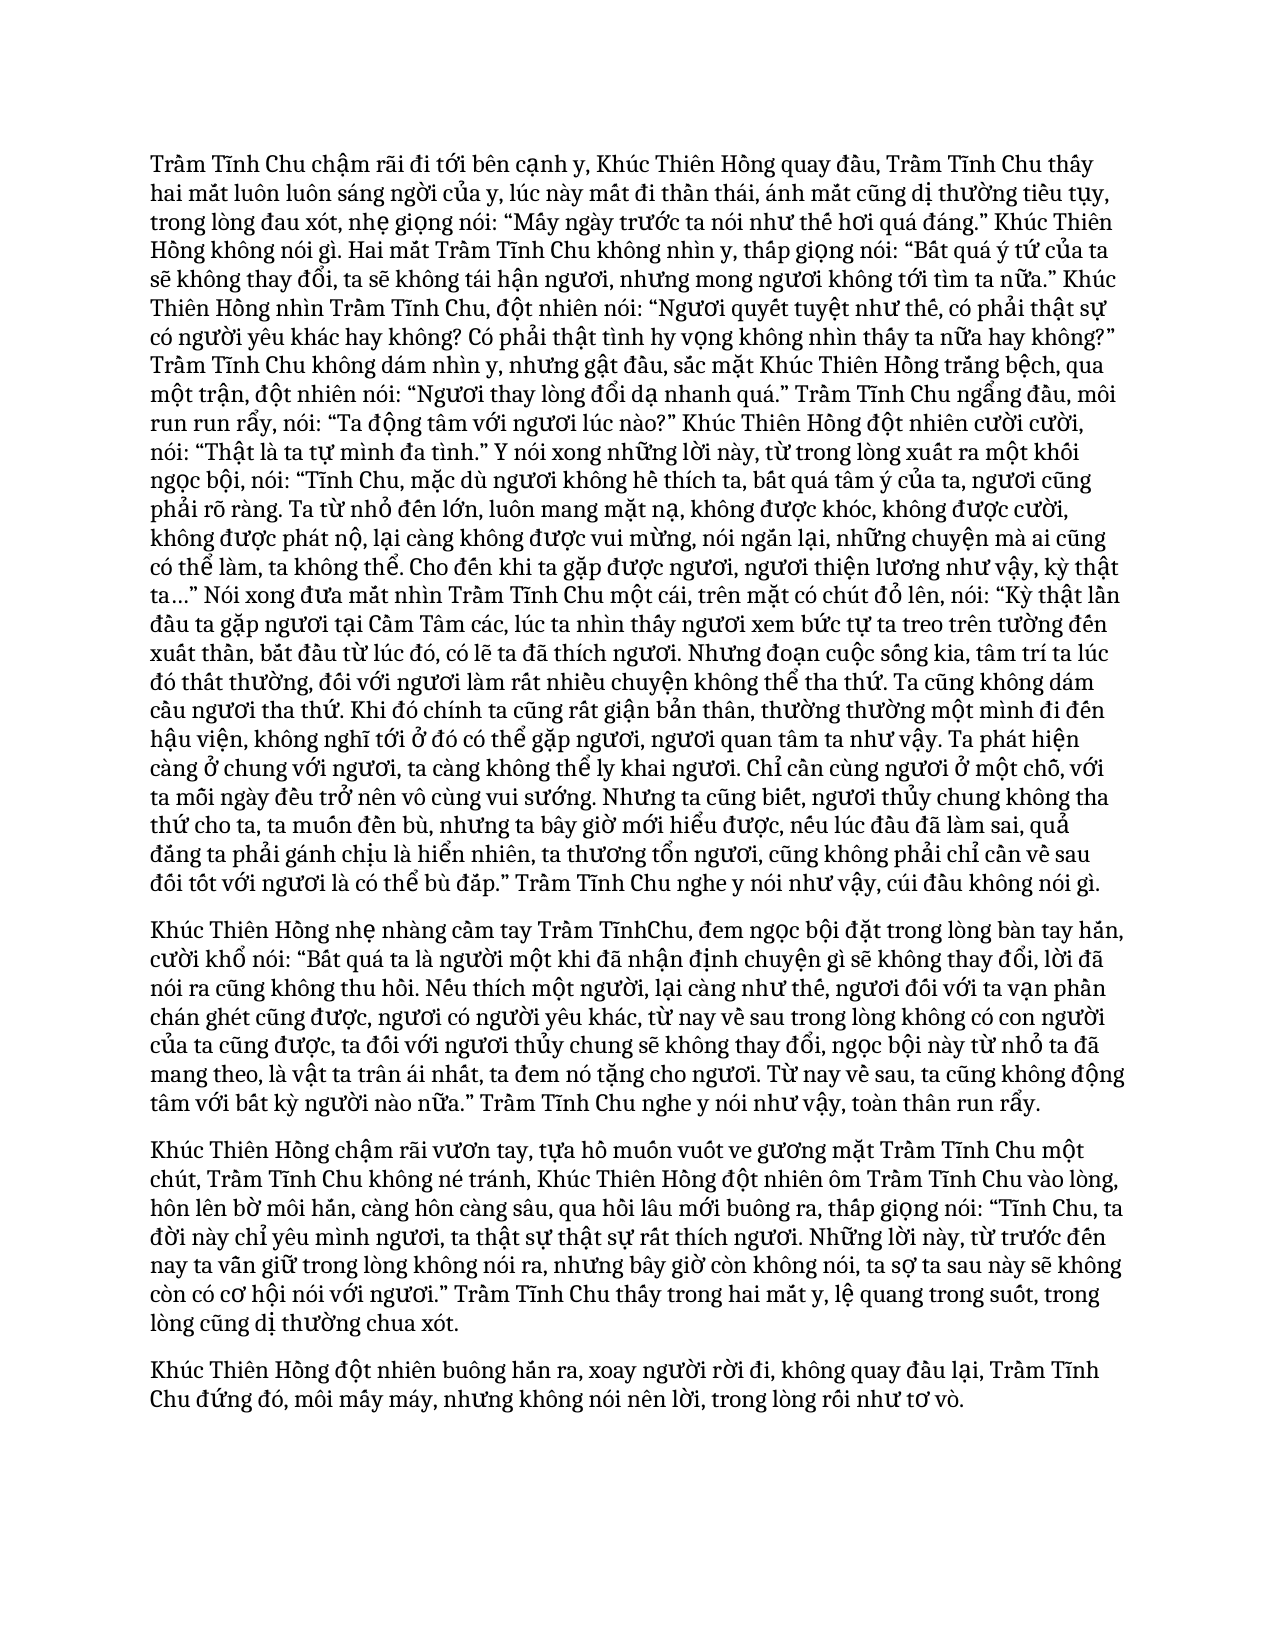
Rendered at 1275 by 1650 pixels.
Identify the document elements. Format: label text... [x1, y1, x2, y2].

text Khúc Thiên Hồng chậm rãi vươn tay, tựa hồ muốn vuốt ve gương mặt Trầm Tĩnh Chu một chút, Trầm Tĩnh Chu không né tránh, Khúc Thiên Hồng đột nhiên ôm Trầm Tĩnh Chu vào lòng, hôn lên bờ môi hắn, càng hôn càng sâu, qua hồi lâu mới buông ra, thấp giọng nói: “Tĩnh Chu, ta đời này chỉ yêu mình ngươi, ta thật sự thật sự rất thích ngươi. Những lời này, từ trước đến nay ta vẫn giữ trong lòng không nói ra, nhưng bây giờ còn không nói, ta sợ ta sau này sẽ không còn có cơ hội nói với ngươi.” Trầm Tĩnh Chu thấy trong hai mắt y, lệ quang trong suốt, trong lòng cũng dị thường chua xót. [150, 1136, 1125, 1337]
text Trầm Tĩnh Chu chậm rãi đi tới bên cạnh y, Khúc Thiên Hồng quay đầu, Trầm Tĩnh Chu thấy hai mắt luôn luôn sáng ngời của y, lúc này mất đi thần thái, ánh mắt cũng dị thường tiều tụy, trong lòng đau xót, nhẹ giọng nói: “Mấy ngày trước ta nói như thế hơi quá đáng.” Khúc Thiên Hồng không nói gì. Hai mắt Trầm Tĩnh Chu không nhìn y, thấp giọng nói: “Bất quá ý tứ của ta sẽ không thay đổi, ta sẽ không tái hận ngươi, nhưng mong ngươi không tới tìm ta nữa.” Khúc Thiên Hồng nhìn Trầm Tĩnh Chu, đột nhiên nói: “Ngươi quyết tuyệt như thế, có phải thật sự có người yêu khác hay không? Có phải thật tình hy vọng không nhìn thấy ta nữa hay không?” Trầm Tĩnh Chu không dám nhìn y, nhưng gật đầu, sắc mặt Khúc Thiên Hồng trắng bệch, qua một trận, đột nhiên nói: “Ngươi thay lòng đổi dạ nhanh quá.” Trầm Tĩnh Chu ngẩng đầu, môi run run rẩy, nói: “Ta động tâm với ngươi lúc nào?” Khúc Thiên Hồng đột nhiên cười cười, nói: “Thật là ta tự mình đa tình.” Y nói xong những lời này, từ trong lòng xuất ra một khối ngọc bội, nói: “Tĩnh Chu, mặc dù ngươi không hề thích ta, bất quá tâm ý của ta, ngươi cũng phải rõ ràng. Ta từ nhỏ đến lớn, luôn mang mặt nạ, không được khóc, không được cười, không được phát nộ, lại càng không được vui mừng, nói ngắn lại, những chuyện mà ai cũng có thể làm, ta không thể. Cho đến khi ta gặp được ngươi, ngươi thiện lương như vậy, kỳ thật ta…” Nói xong đưa mắt nhìn Trầm Tĩnh Chu một cái, trên mặt có chút đỏ lên, nói: “Kỳ thật lần đầu ta gặp ngươi tại Cầm Tâm các, lúc ta nhìn thấy ngươi xem bức tự ta treo trên tường đến xuất thần, bắt đầu từ lúc đó, có lẽ ta đã thích ngươi. Nhưng đoạn cuộc sống kia, tâm trí ta lúc đó thất thường, đối với ngươi làm rất nhiều chuyện không thể tha thứ. Ta cũng không dám cầu ngươi tha thứ. Khi đó chính ta cũng rất giận bản thân, thường thường một mình đi đến hậu viện, không nghĩ tới ở đó có thể gặp ngươi, ngươi quan tâm ta như vậy. Ta phát hiện càng ở chung với ngươi, ta càng không thể ly khai ngươi. Chỉ cần cùng ngươi ở một chỗ, với ta mỗi ngày đều trở nên vô cùng vui sướng. Nhưng ta cũng biết, ngươi thủy chung không tha thứ cho ta, ta muốn đền bù, nhưng ta bây giờ mới hiểu được, nếu lúc đầu đã làm sai, quả đắng ta phải gánh chịu là hiển nhiên, ta thương tổn ngươi, cũng không phải chỉ cần về sau đối tốt với ngươi là có thể bù đắp.” Trầm Tĩnh Chu nghe y nói như vậy, cúi đầu không nói gì. [150, 150, 1125, 897]
text Khúc Thiên Hồng đột nhiên buông hắn ra, xoay người rời đi, không quay đầu lại, Trầm Tĩnh Chu đứng đó, môi mấy máy, nhưng không nói nên lời, trong lòng rối như tơ vò. [150, 1356, 1125, 1414]
text Khúc Thiên Hồng nhẹ nhàng cầm tay Trầm TĩnhChu, đem ngọc bội đặt trong lòng bàn tay hắn, cười khổ nói: “Bất quá ta là người một khi đã nhận định chuyện gì sẽ không thay đổi, lời đã nói ra cũng không thu hồi. Nếu thích một người, lại càng như thế, ngươi đối với ta vạn phần chán ghét cũng được, ngươi có người yêu khác, từ nay về sau trong lòng không có con người của ta cũng được, ta đối với ngươi thủy chung sẽ không thay đổi, ngọc bội này từ nhỏ ta đã mang theo, là vật ta trân ái nhất, ta đem nó tặng cho ngươi. Từ nay về sau, ta cũng không động tâm với bất kỳ người nào nữa.” Trầm Tĩnh Chu nghe y nói như vậy, toàn thân run rẩy. [150, 916, 1125, 1117]
